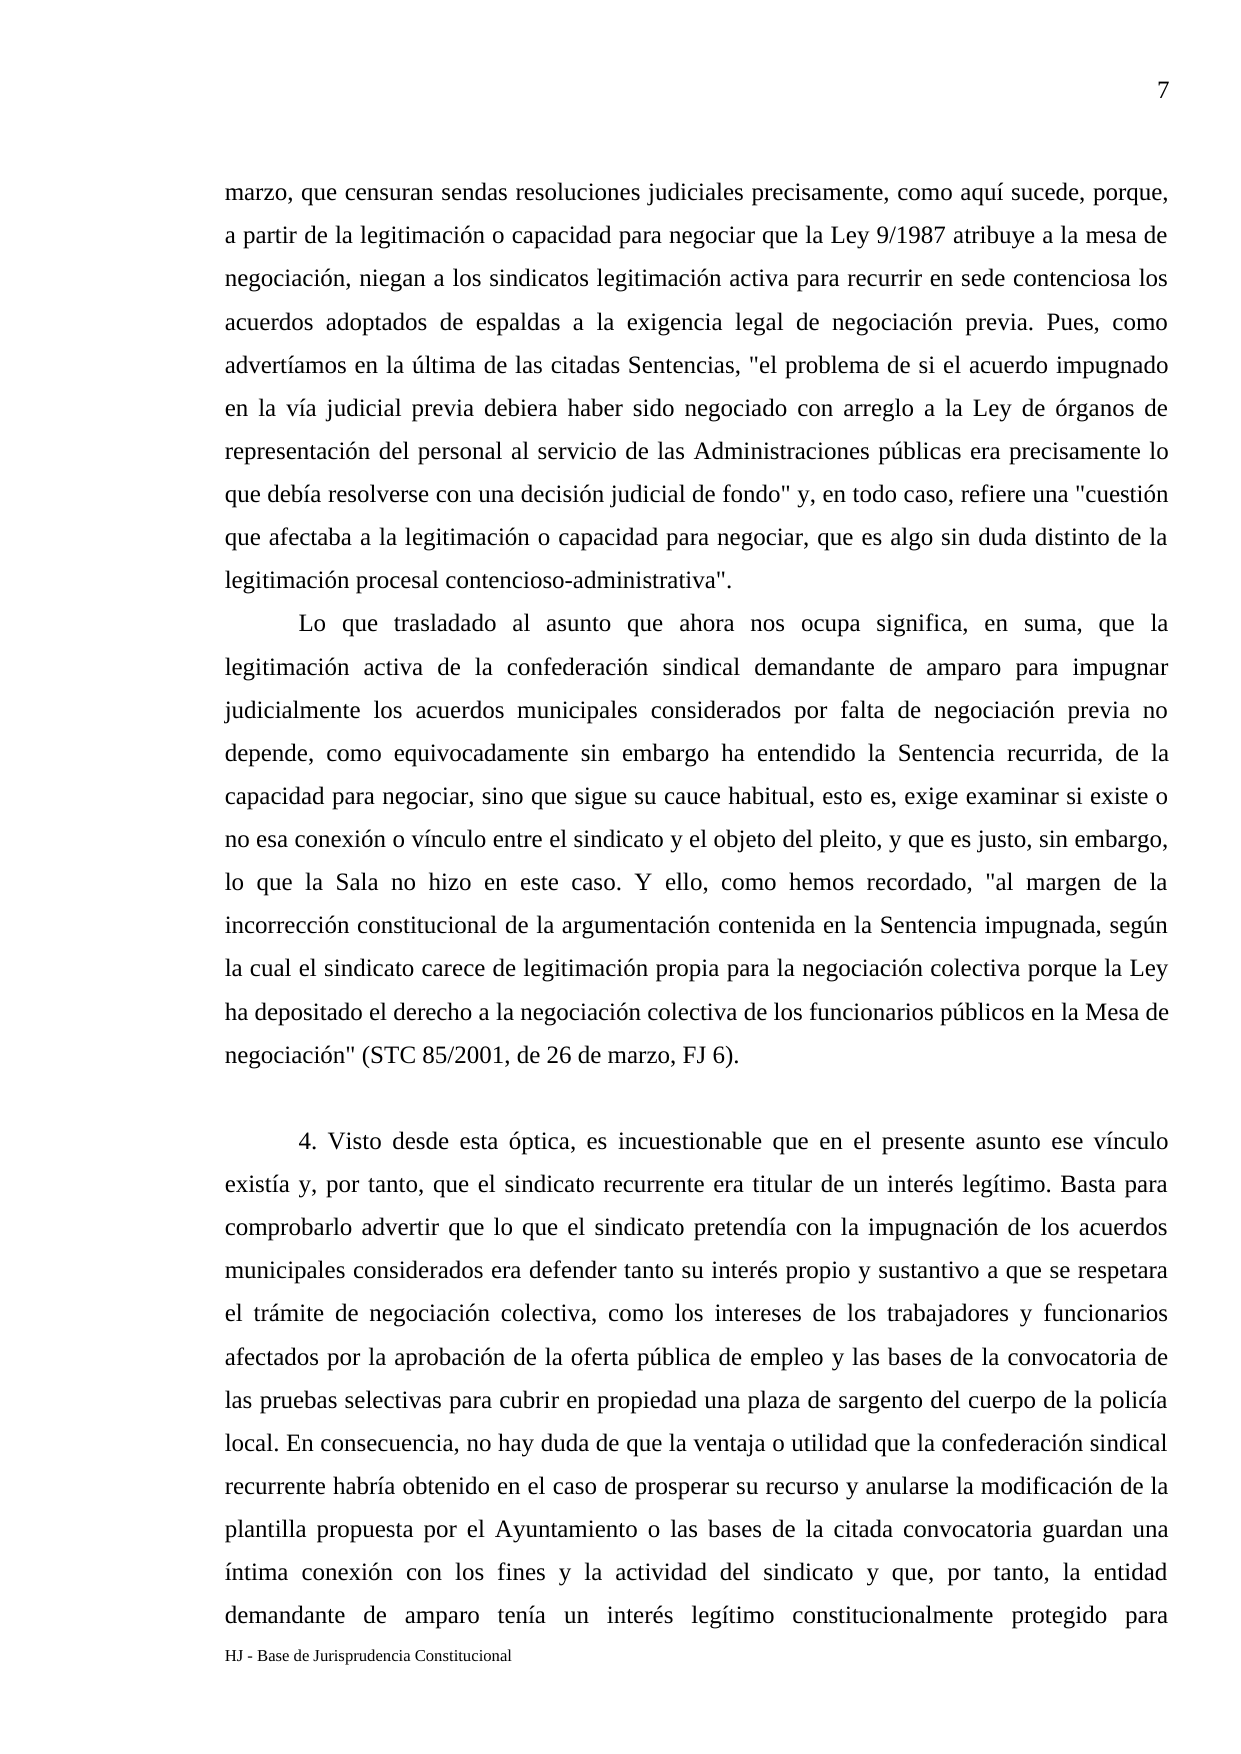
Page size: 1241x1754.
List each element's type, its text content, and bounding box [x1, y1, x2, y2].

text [224, 1126, 1169, 1629]
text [224, 177, 1169, 594]
text Lo que trasladado al asunto que ahora nos ocupa significa, en suma, que la legitimación activa de la confederación sindical demandante de amparo para impugnar judicialmente los acuerdos municipales considerados por falta de negociación previa no depende, como equivocadamente sin embargo ha entendido la Sentencia recurrida, de la capacidad para negociar, sino que sigue su cauce habitual, esto es, exige examinar si existe o no esa conexión o vínculo entre el sindicato y el objeto del pleito, y que es justo, sin embargo, lo que la Sala no hizo en este caso. Y ello, como hemos recordado, "al margen de la incorrección constitucional de la argumentación contenida en la Sentencia impugnada, según la cual el sindicato carece de legitimación propia para la negociación colectiva porque la Ley ha depositado el derecho a la negociación colectiva de los funcionarios públicos en la Mesa de negociación" (STC 85/2001, de 26 de marzo, FJ 6). [224, 608, 1169, 1068]
